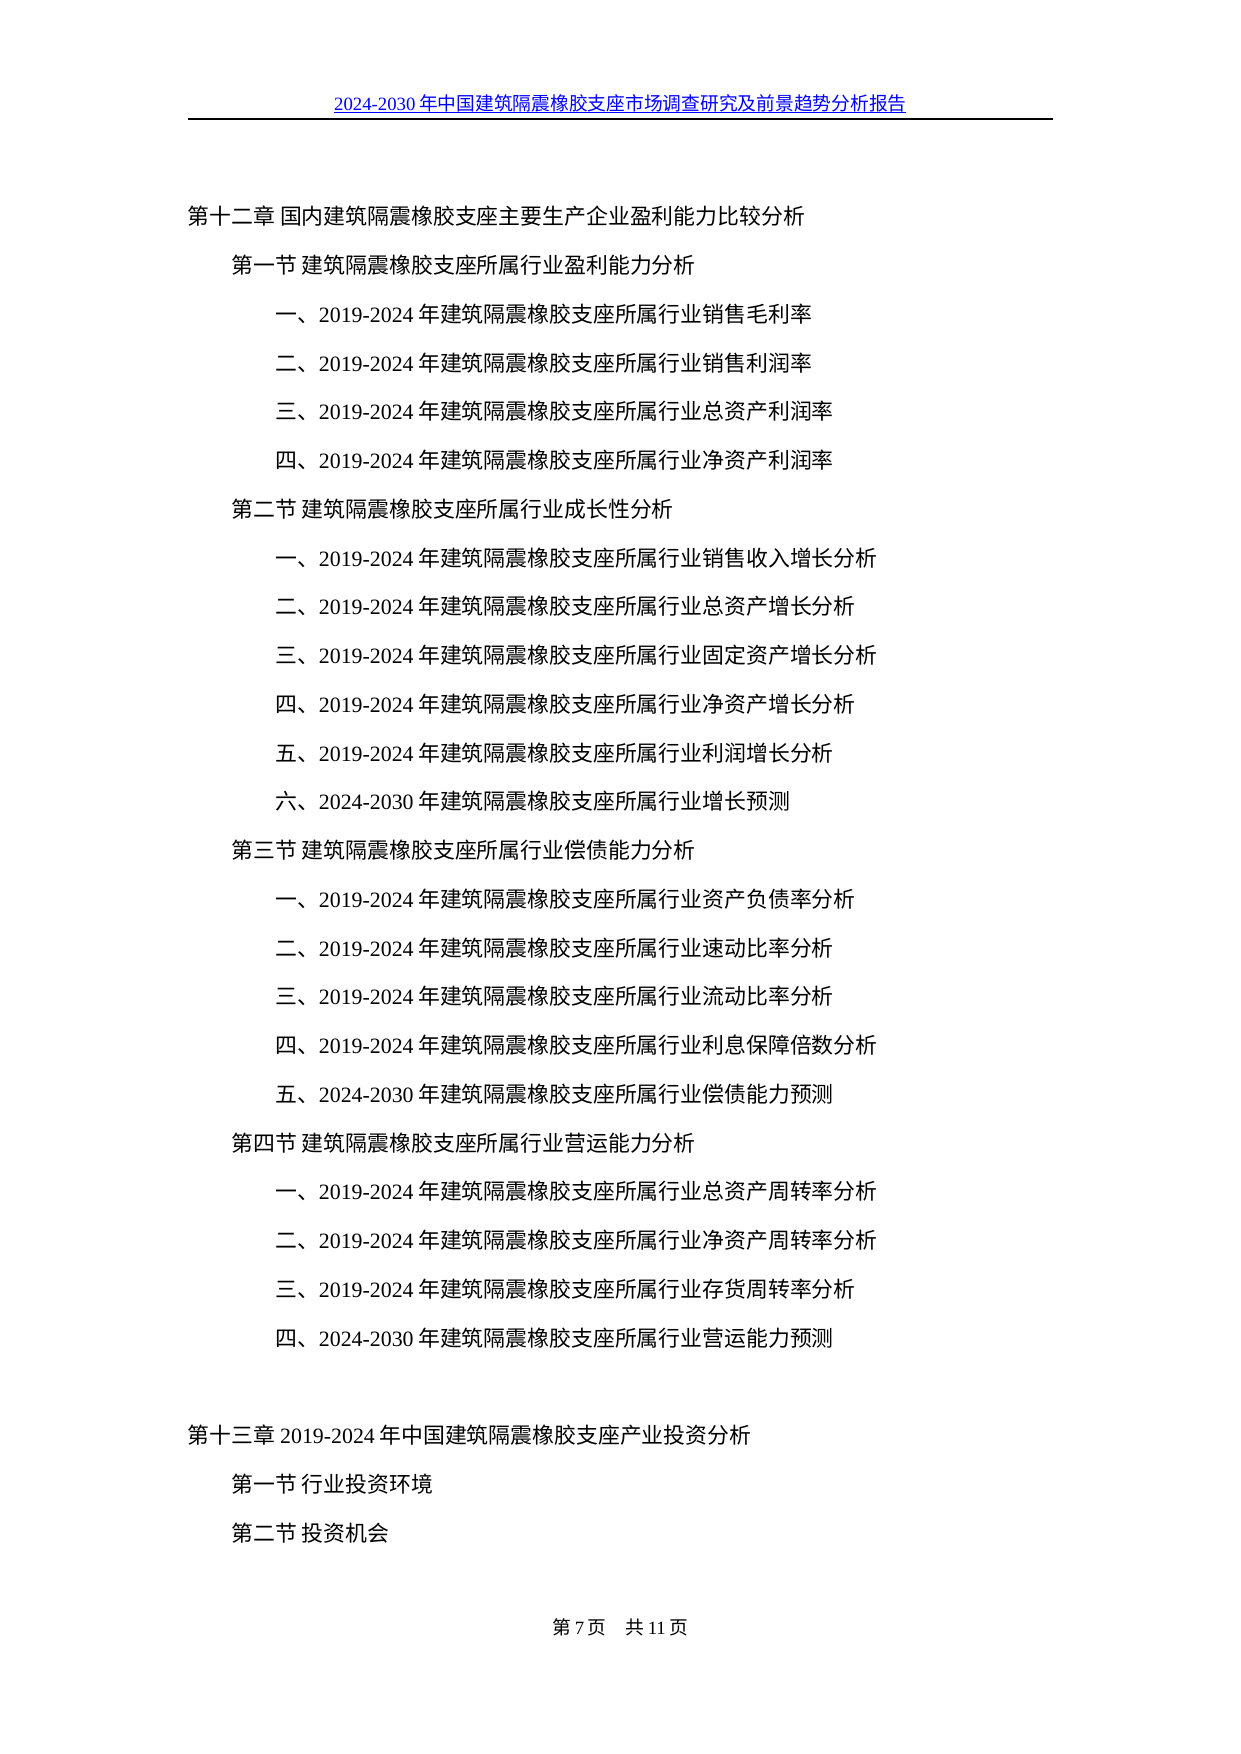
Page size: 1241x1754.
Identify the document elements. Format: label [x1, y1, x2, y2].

text [187, 150, 1053, 1548]
